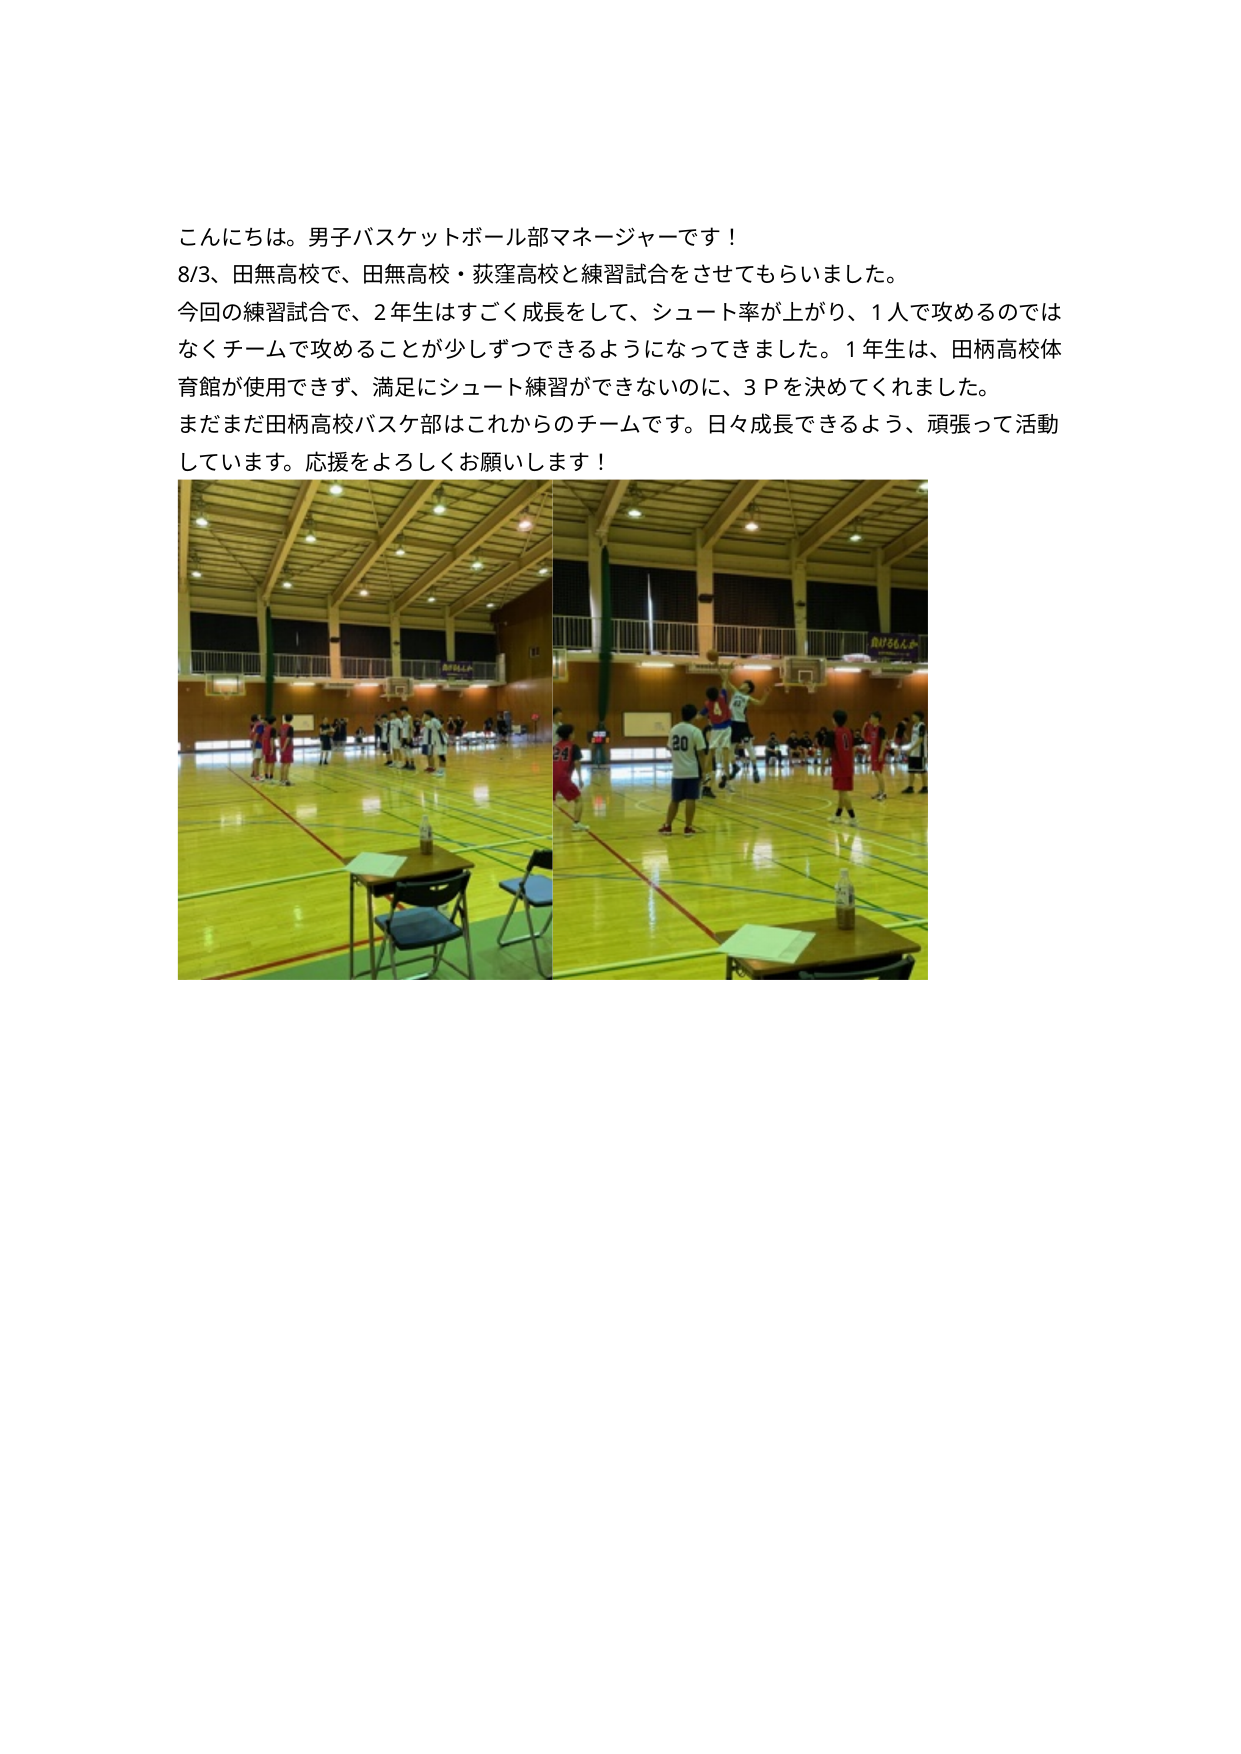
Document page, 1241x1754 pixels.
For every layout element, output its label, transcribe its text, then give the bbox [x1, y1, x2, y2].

picture [178, 480, 552, 980]
text 今回の練習試合で、2年生はすごく成長をして、シュート率が上がり、1人で攻めるのではなくチームで攻めることが少しずつできるようになってきました。1年生は、田柄高校体育館が使用できず、満足にシュート練習ができないのに、3Ｐを決めてくれました。 [177, 292, 1063, 404]
text 8/3、田無高校で、田無高校・荻窪高校と練習試合をさせてもらいました。 [177, 254, 1063, 292]
picture [553, 480, 928, 980]
text まだまだ田柄高校バスケ部はこれからのチームです。日々成長できるよう、頑張って活動しています。応援をよろしくお願いします！ [177, 404, 1063, 479]
text こんにちは。男子バスケットボール部マネージャーです！ [177, 217, 1063, 254]
